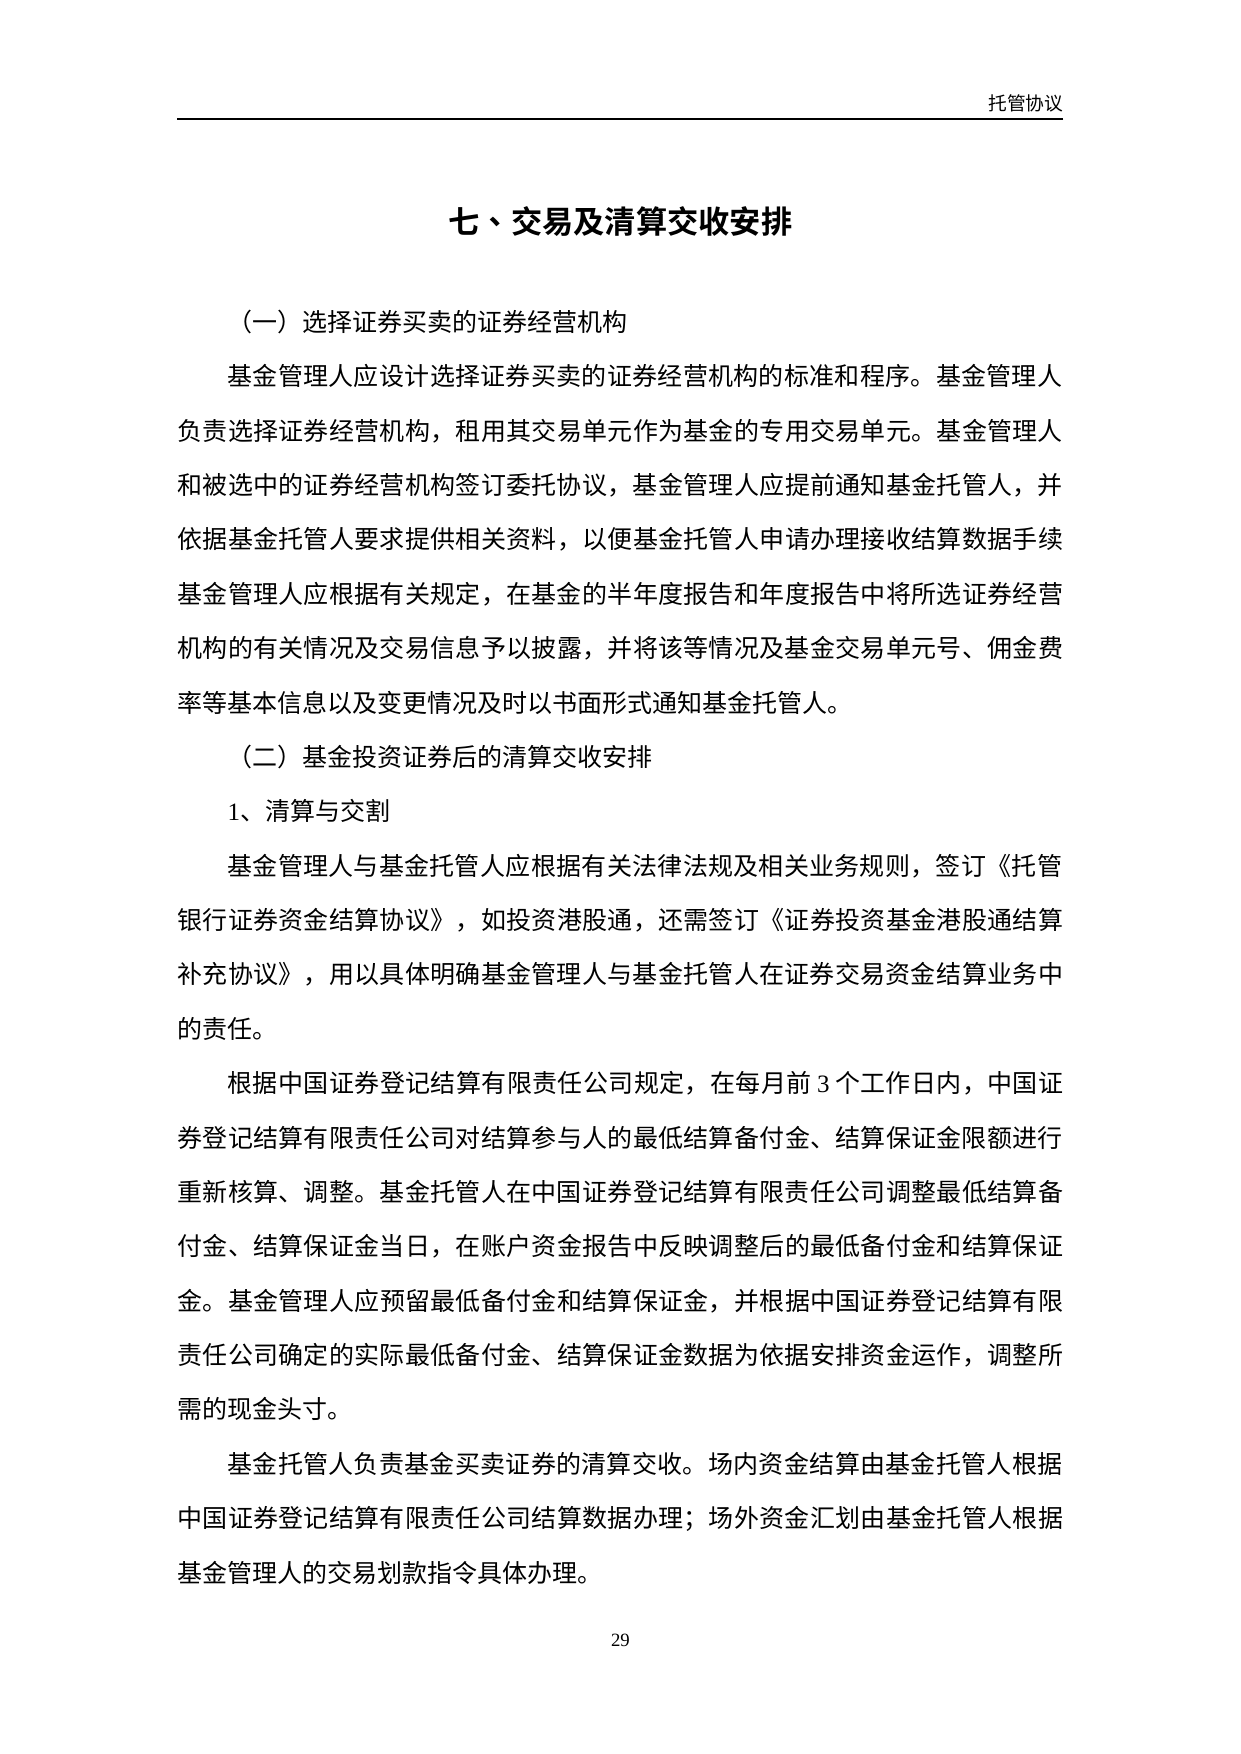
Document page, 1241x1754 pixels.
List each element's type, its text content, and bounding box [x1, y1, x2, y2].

text 1、清算与交割 [177, 792, 1063, 828]
text 基金管理人应设计选择证券买卖的证券经营机构的标准和程序。基金管理人负责选择证券经营机构，租用其交易单元作为基金的专用交易单元。基金管理人和被选中的证券经营机构签订委托协议，基金管理人应提前通知基金托管人，并依据基金托管人要求提供相关资料，以便基金托管人申请办理接收结算数据手续。基金管理人应根据有关规定，在基金的半年度报告和年度报告中将所选证券经营机构的有关情况及交易信息予以披露，并将该等情况及基金交易单元号、佣金费率等基本信息以及变更情况及时以书面形式通知基金托管人。 [177, 357, 1063, 719]
text （一）选择证券买卖的证券经营机构 [177, 302, 1063, 339]
text 基金管理人与基金托管人应根据有关法律法规及相关业务规则，签订《托管银行证券资金结算协议》，如投资港股通，还需签订《证券投资基金港股通结算补充协议》，用以具体明确基金管理人与基金托管人在证券交易资金结算业务中的责任。 [177, 846, 1063, 1046]
text （二）基金投资证券后的清算交收安排 [177, 737, 1063, 774]
text 基金托管人负责基金买卖证券的清算交收。场内资金结算由基金托管人根据中国证券登记结算有限责任公司结算数据办理；场外资金汇划由基金托管人根据基金管理人的交易划款指令具体办理。 [177, 1444, 1063, 1589]
subtitle 七、交易及清算交收安排 [177, 189, 1063, 254]
text 根据中国证券登记结算有限责任公司规定，在每月前3个工作日内，中国证券登记结算有限责任公司对结算参与人的最低结算备付金、结算保证金限额进行重新核算、调整。基金托管人在中国证券登记结算有限责任公司调整最低结算备付金、结算保证金当日，在账户资金报告中反映调整后的最低备付金和结算保证金。基金管理人应预留最低备付金和结算保证金，并根据中国证券登记结算有限责任公司确定的实际最低备付金、结算保证金数据为依据安排资金运作，调整所需的现金头寸。 [177, 1064, 1063, 1426]
